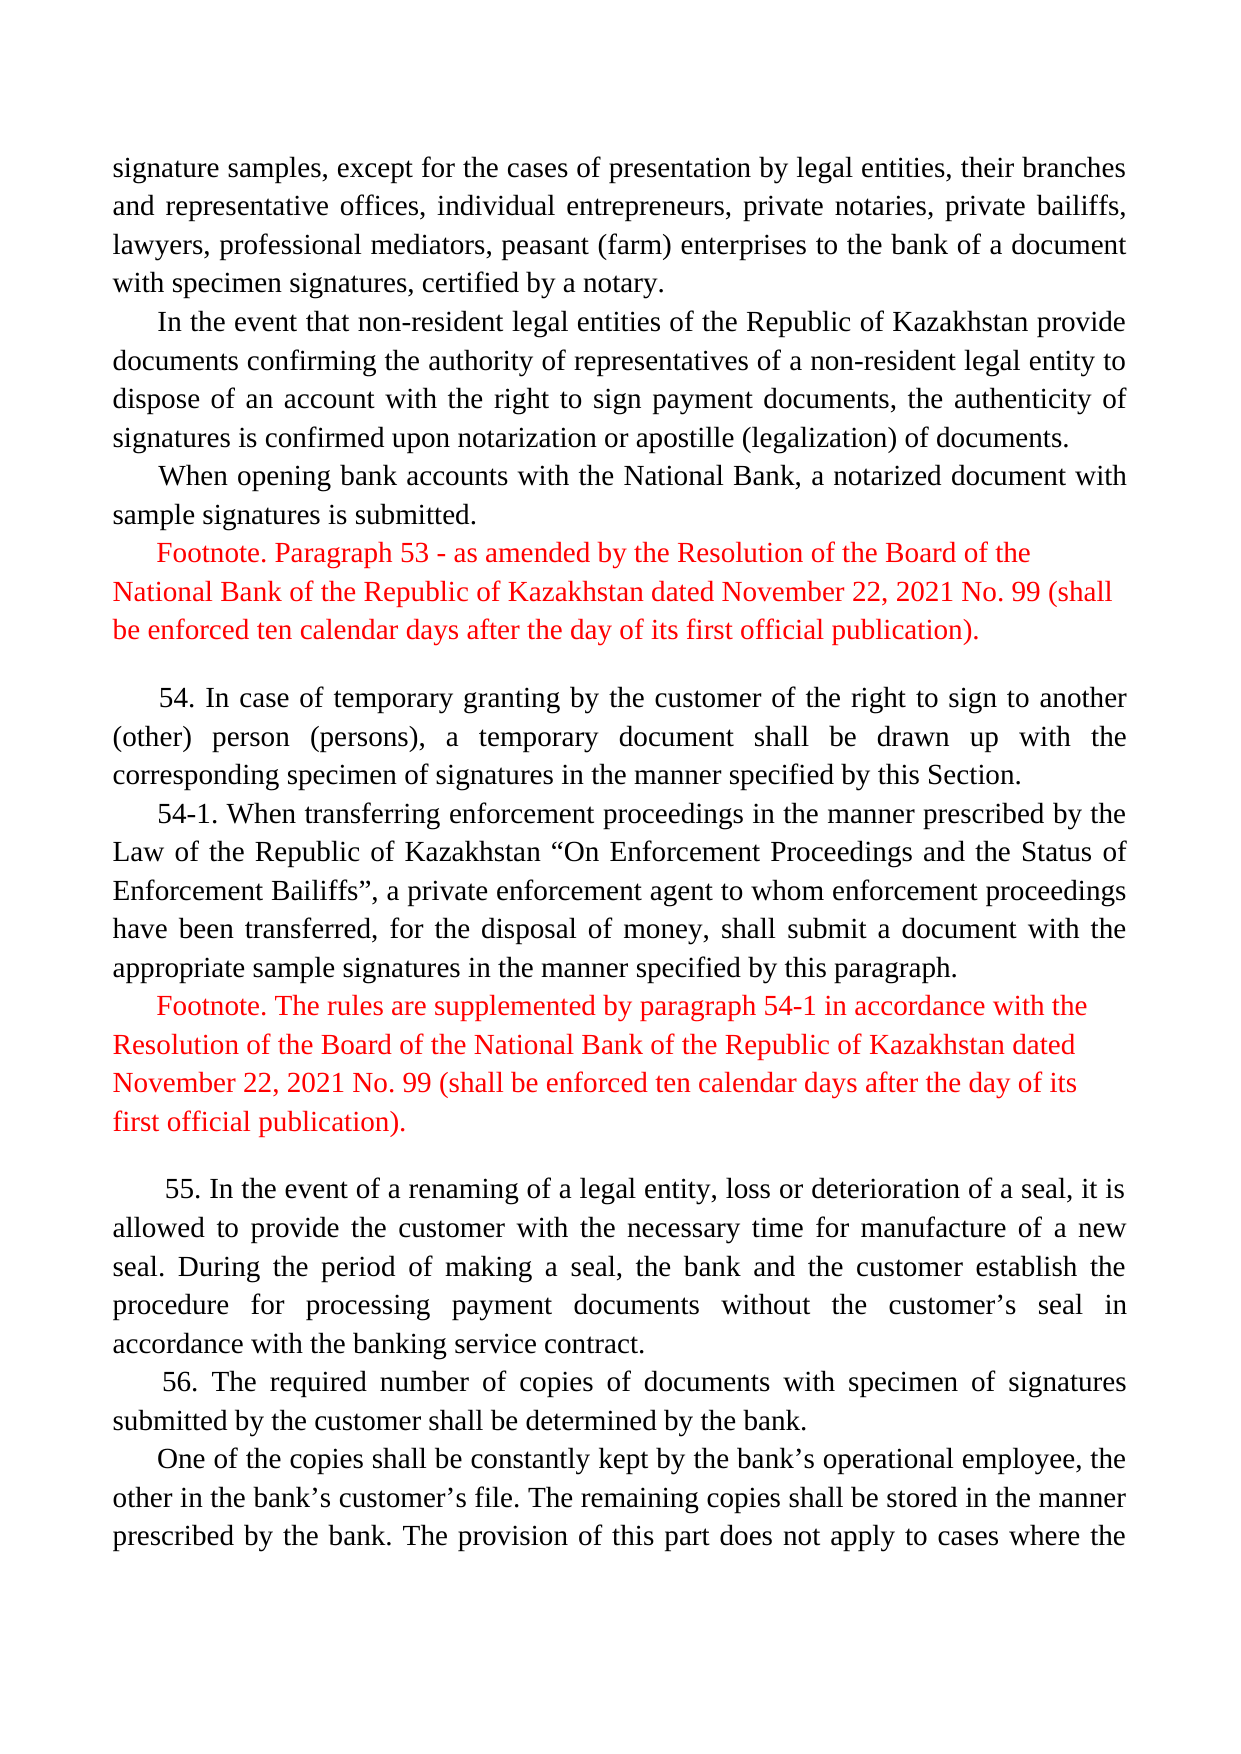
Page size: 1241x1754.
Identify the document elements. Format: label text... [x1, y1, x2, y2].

text 56. The required number of copies of documents with specimen of signatures submitted by the customer shall be determined by the bank. [112, 1364, 1128, 1436]
text 54. In case of temporary granting by the customer of the right to sign to another (other) person (persons), a temporary document shall be drawn up with the corresponding specimen of signatures in the manner specified by this Section. [112, 680, 1128, 791]
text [112, 1441, 1128, 1552]
text When opening bank accounts with the National Bank, a notarized document with sample signatures is submitted. [112, 458, 1128, 530]
text 54-1. When transferring enforcement proceedings in the manner prescribed by the Law of the Republic of Kazakhstan “On Enforcement Proceedings and the Status of Enforcement Bailiffs”, a private enforcement agent to whom enforcement proceedings have been transferred, for the disposal of money, shall submit a document with the appropriate sample signatures in the manner specified by this paragraph. [112, 796, 1128, 983]
text Footnote. Paragraph 53 - as amended by the Resolution of the Board of the National Bank of the Republic of Kazakhstan dated November 22, 2021 No. 99 (shall be enforced ten calendar days after the day of its first official publication). [112, 535, 1128, 676]
text 55. In the event of a renaming of a legal entity, loss or deterioration of a seal, it is allowed to provide the customer with the necessary time for manufacture of a new seal. During the period of making a seal, the bank and the customer establish the procedure for processing payment documents without the customer’s seal in accordance with the banking service contract. [112, 1172, 1128, 1359]
text Footnote. The rules are supplemented by paragraph 54-1 in accordance with the Resolution of the Board of the National Bank of the Republic of Kazakhstan dated November 22, 2021 No. 99 (shall be enforced ten calendar days after the day of its first official publication). [112, 988, 1128, 1168]
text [112, 150, 1128, 299]
text In the event that non-resident legal entities of the Republic of Kazakhstan provide documents confirming the authority of representatives of a non-resident legal entity to dispose of an account with the right to sign payment documents, the authenticity of signatures is confirmed upon notarization or apostille (legalization) of documents. [112, 304, 1128, 453]
